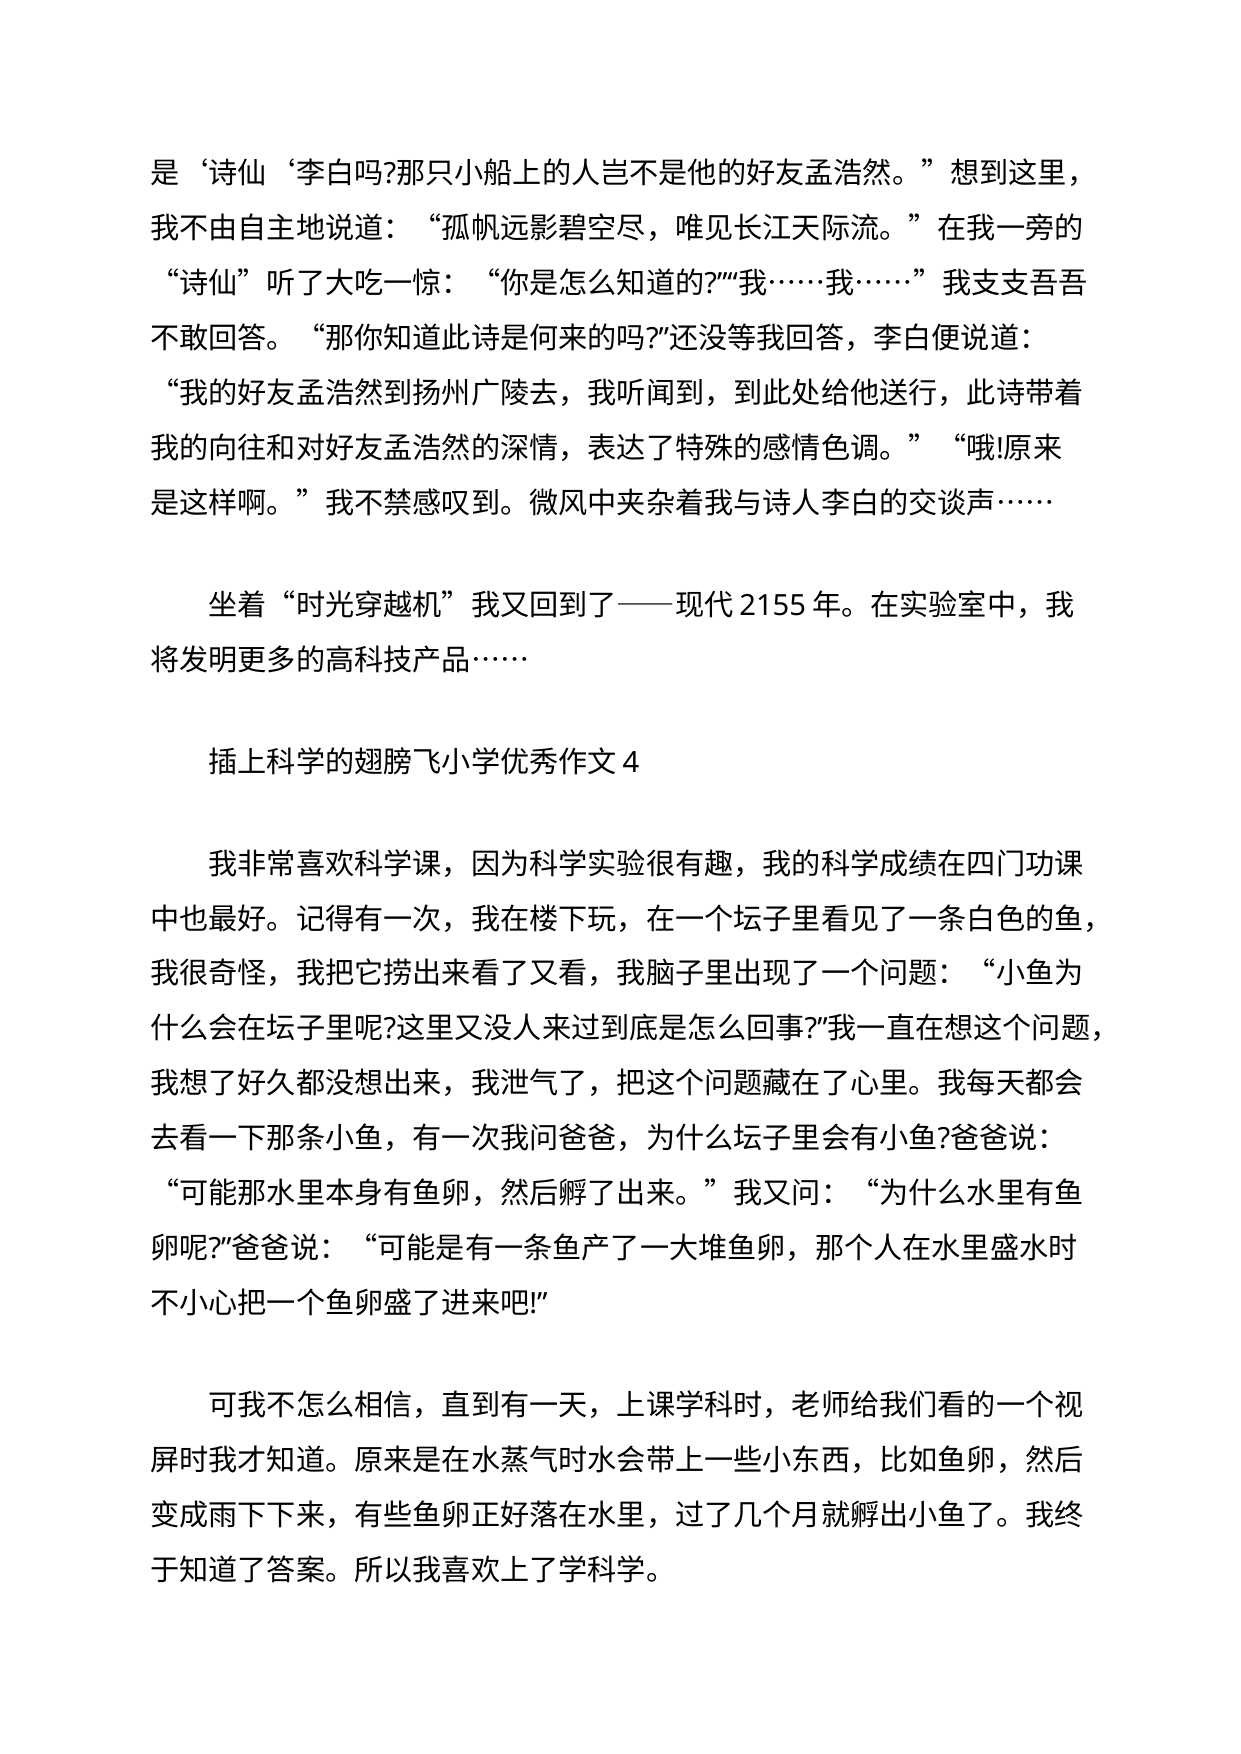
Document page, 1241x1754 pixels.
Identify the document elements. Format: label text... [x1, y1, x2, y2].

text 坐着“时光穿越机”我又回到了——现代2155年。在实验室中，我将发明更多的高科技产品…… [150, 582, 1090, 679]
text 我非常喜欢科学课，因为科学实验很有趣，我的科学成绩在四门功课中也最好。记得有一次，我在楼下玩，在一个坛子里看见了一条白色的鱼，我很奇怪，我把它捞出来看了又看，我脑子里出现了一个问题：“小鱼为什么会在坛子里呢?这里又没人来过到底是怎么回事?”我一直在想这个问题，我想了好久都没想出来，我泄气了，把这个问题藏在了心里。我每天都会去看一下那条小鱼，有一次我问爸爸，为什么坛子里会有小鱼?爸爸说：“可能那水里本身有鱼卵，然后孵了出来。”我又问：“为什么水里有鱼卵呢?”爸爸说：“可能是有一条鱼产了一大堆鱼卵，那个人在水里盛水时不小心把一个鱼卵盛了进来吧!” [150, 840, 1090, 1322]
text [150, 150, 1090, 522]
text 插上科学的翅膀飞小学优秀作文4 [150, 738, 1090, 781]
text 可我不怎么相信，直到有一天，上课学科时，老师给我们看的一个视屏时我才知道。原来是在水蒸气时水会带上一些小东西，比如鱼卵，然后变成雨下下来，有些鱼卵正好落在水里，过了几个月就孵出小鱼了。我终于知道了答案。所以我喜欢上了学科学。 [150, 1382, 1090, 1589]
